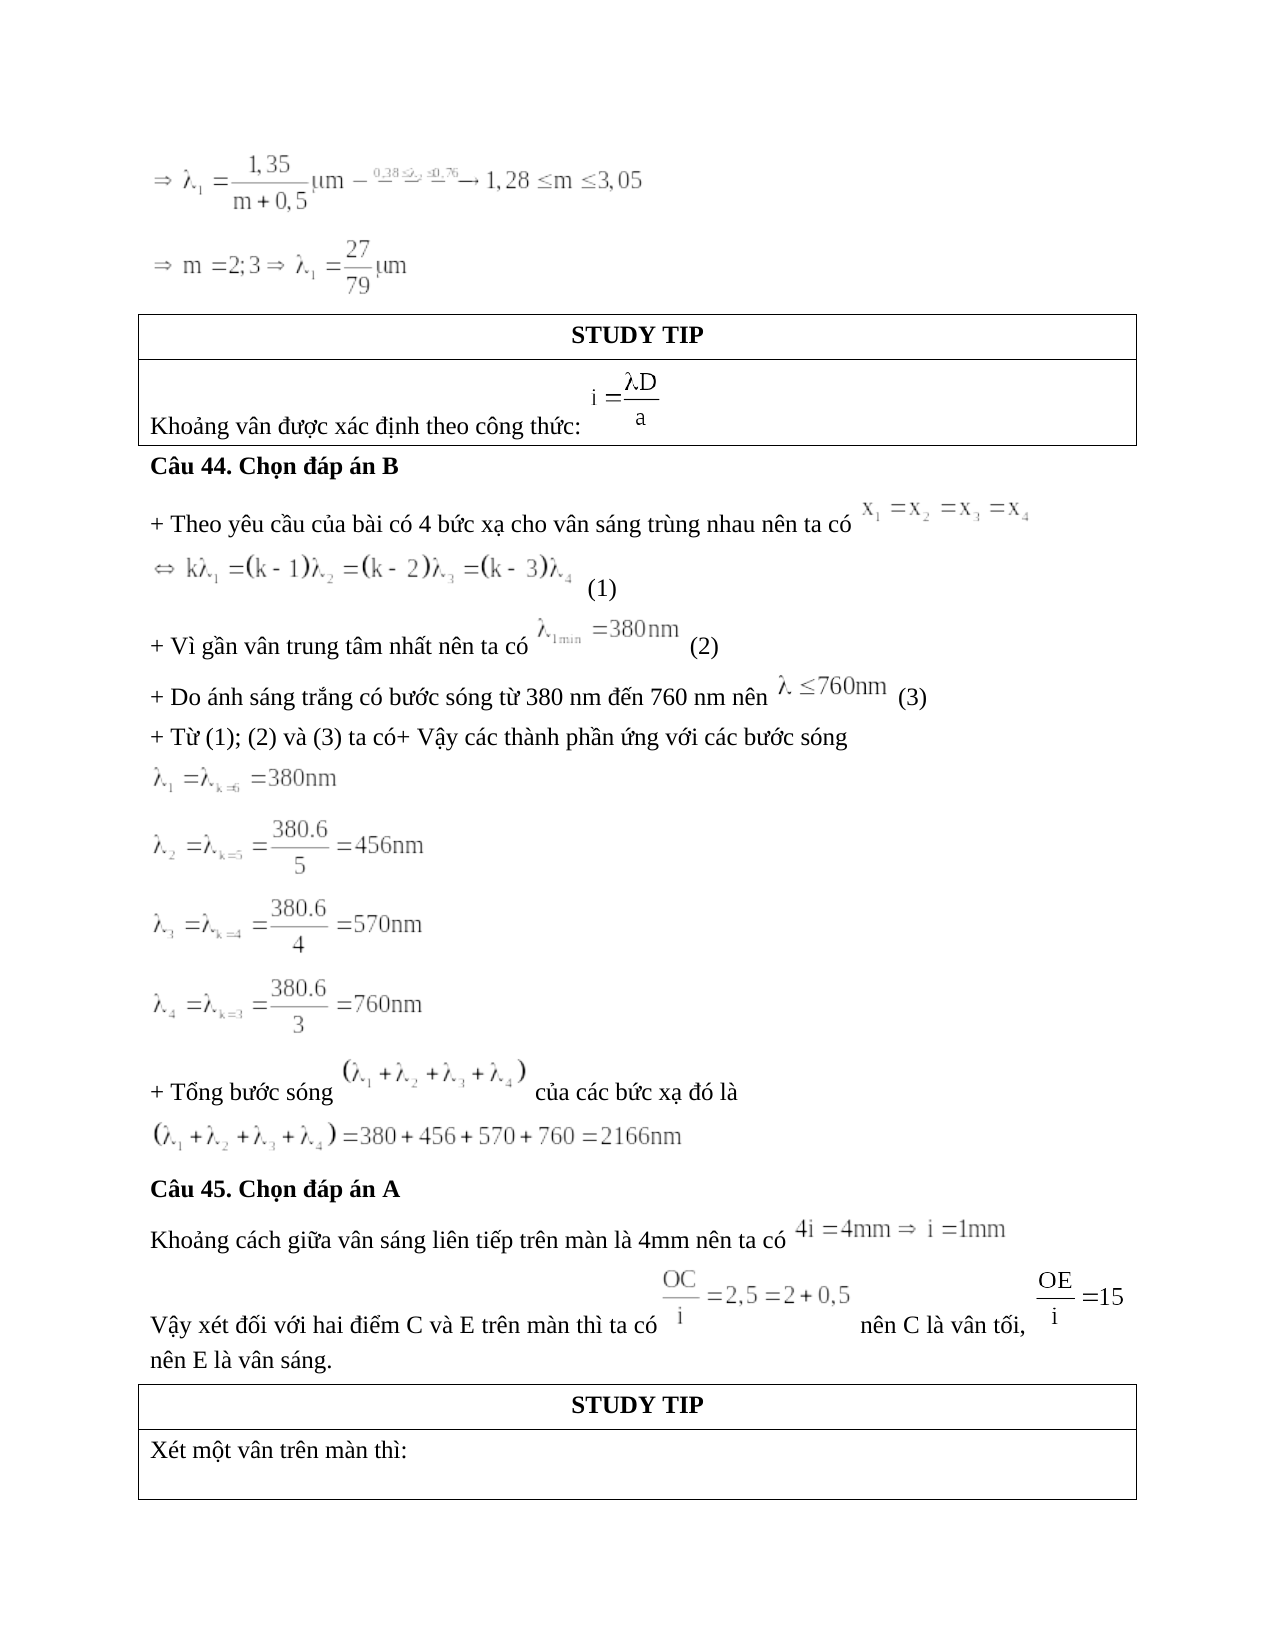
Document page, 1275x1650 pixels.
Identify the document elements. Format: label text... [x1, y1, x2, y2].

text Câu 45. Chọn đáp án A [150, 1174, 1125, 1203]
table_header STUDY TIP [139, 1385, 1136, 1429]
text + Từ (1); (2) và (3) ta có+ Vậy các thành phần ứng với các bước sóng [150, 722, 1125, 751]
text Câu 44. Chọn đáp án B [150, 451, 1125, 479]
text + Vì gần vân trung tâm nhất nên ta có (2) [150, 612, 1125, 660]
table_cell Khoảng vân được xác định theo công thức: [139, 360, 1136, 445]
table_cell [139, 1430, 1136, 1498]
text Vậy xét đối với hai điểm C và E trên màn thì ta có nên C là vân tối, nên E là vân sáng. [150, 1264, 1125, 1373]
table_header STUDY TIP [139, 315, 1136, 359]
text Khoảng cách giữa vân sáng liên tiếp trên màn là 4mm nên ta có [150, 1214, 1125, 1254]
text + Theo yêu cầu của bài có 4 bức xạ cho vân sáng trùng nhau nên ta có [150, 490, 1125, 538]
text + Tổng bước sóng của các bức xạ đó là [150, 1053, 1125, 1106]
text + Do ánh sáng trắng có bước sóng từ 380 nm đến 760 nm nên (3) [150, 671, 1125, 711]
text (1) [150, 549, 1125, 602]
